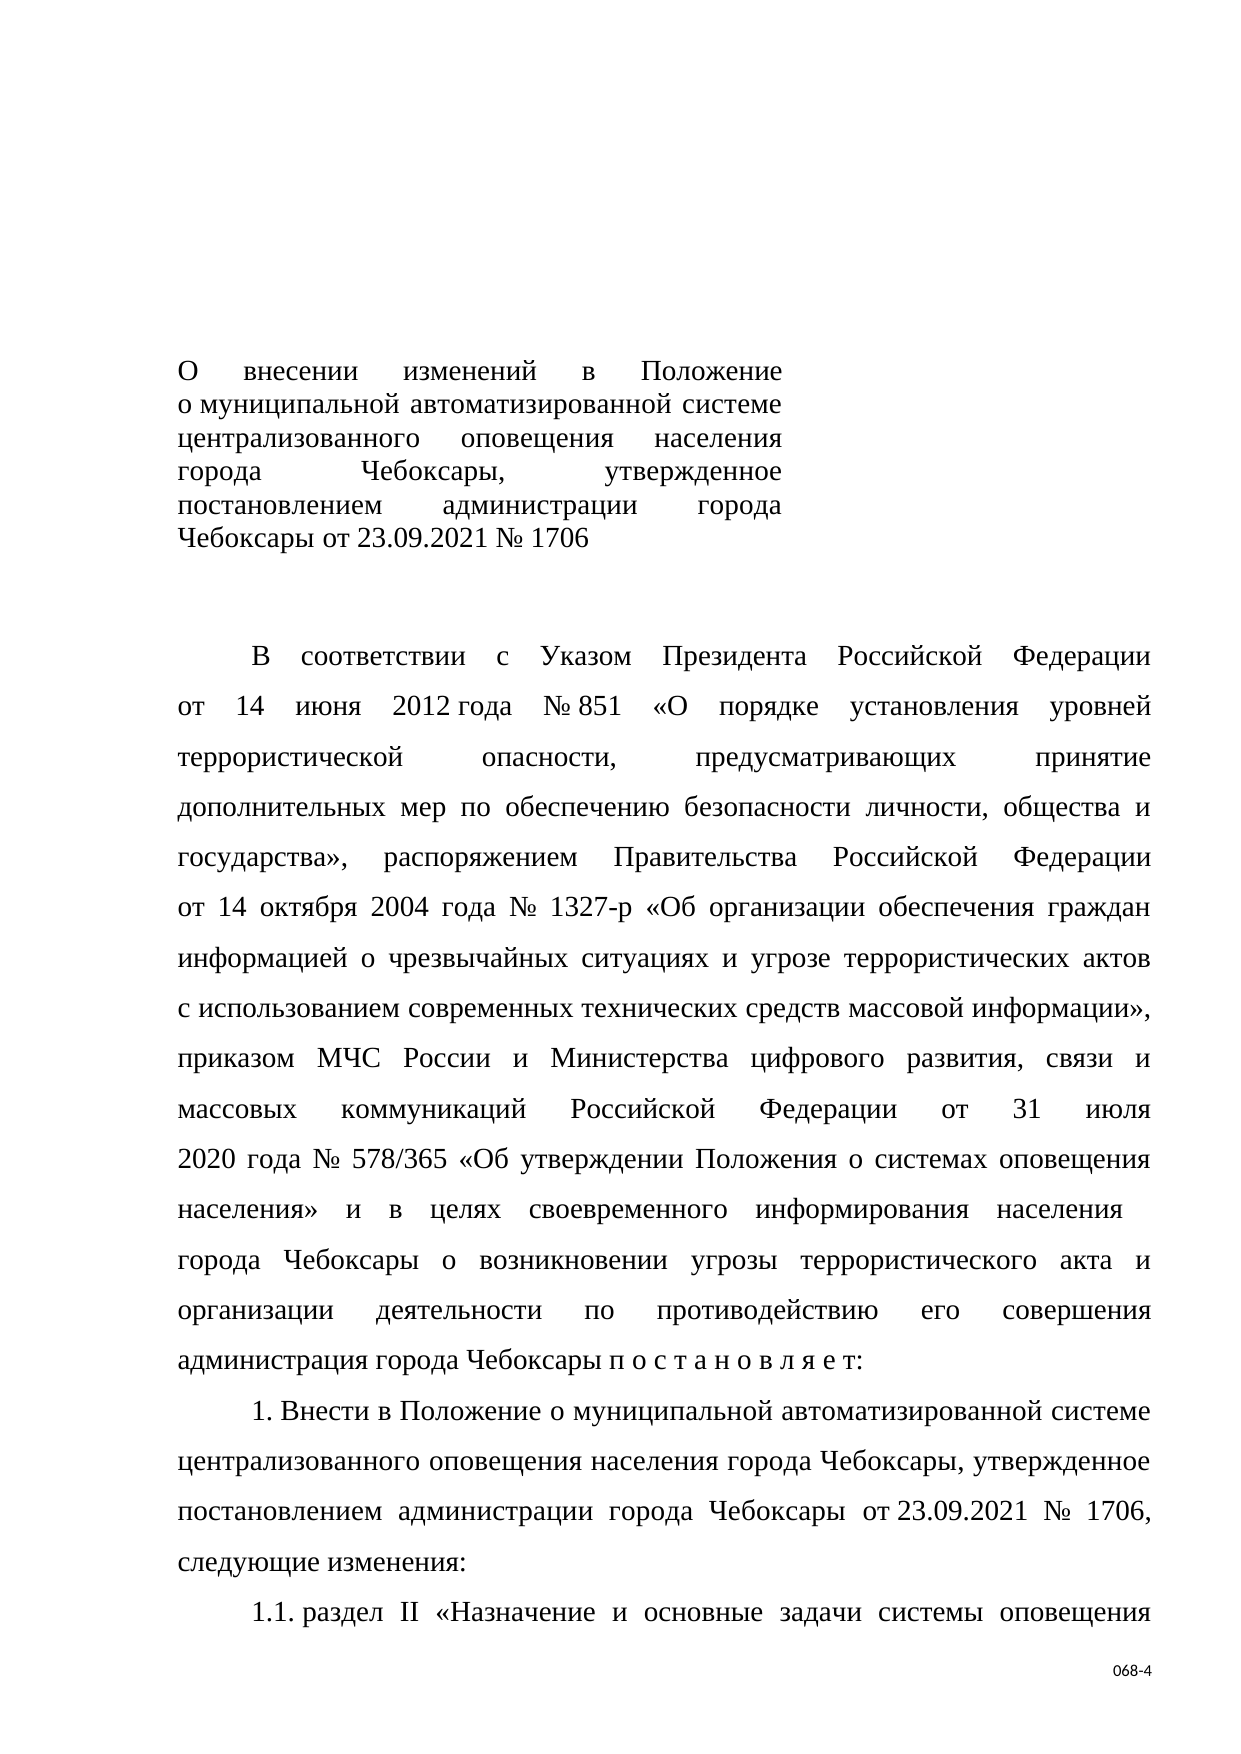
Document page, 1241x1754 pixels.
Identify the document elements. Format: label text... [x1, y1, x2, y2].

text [177, 1594, 1152, 1627]
text О внесении изменений в Положение о муниципальной автоматизированной системе централизованного оповещения населения города Чебоксары, утвержденное постановлением администрации города Чебоксары от 23.09.2021 № 1706 [177, 353, 783, 554]
text В соответствии с Указом Президента Российской Федерации от 14 июня 2012 года № 851 «О порядке установления уровней террористической опасности, предусматривающих принятие дополнительных мер по обеспечению безопасности личности, общества и государства», распоряжением Правительства Российской Федерации от 14 октября 2004 года № 1327-р «Об организации обеспечения граждан информацией о чрезвычайных ситуациях и угрозе террористических актов с использованием современных технических средств массовой информации», приказом МЧС России и Министерства цифрового развития, связи и массовых коммуникаций Российской Федерации от 31 июля 2020 года № 578/365 «Об утверждении Положения о системах оповещения населения» и в целях своевременного информирования населения города Чебоксары о возникновении угрозы террористического акта и организации деятельности по противодействию его совершения администрация города Чебоксары п о с т а н о в л я е т: [177, 638, 1152, 1376]
text 1. Внести в Положение о муниципальной автоматизированной системе централизованного оповещения населения города Чебоксары, утвержденное постановлением администрации города Чебоксары от 23.09.2021 № 1706, следующие изменения: [177, 1393, 1152, 1577]
